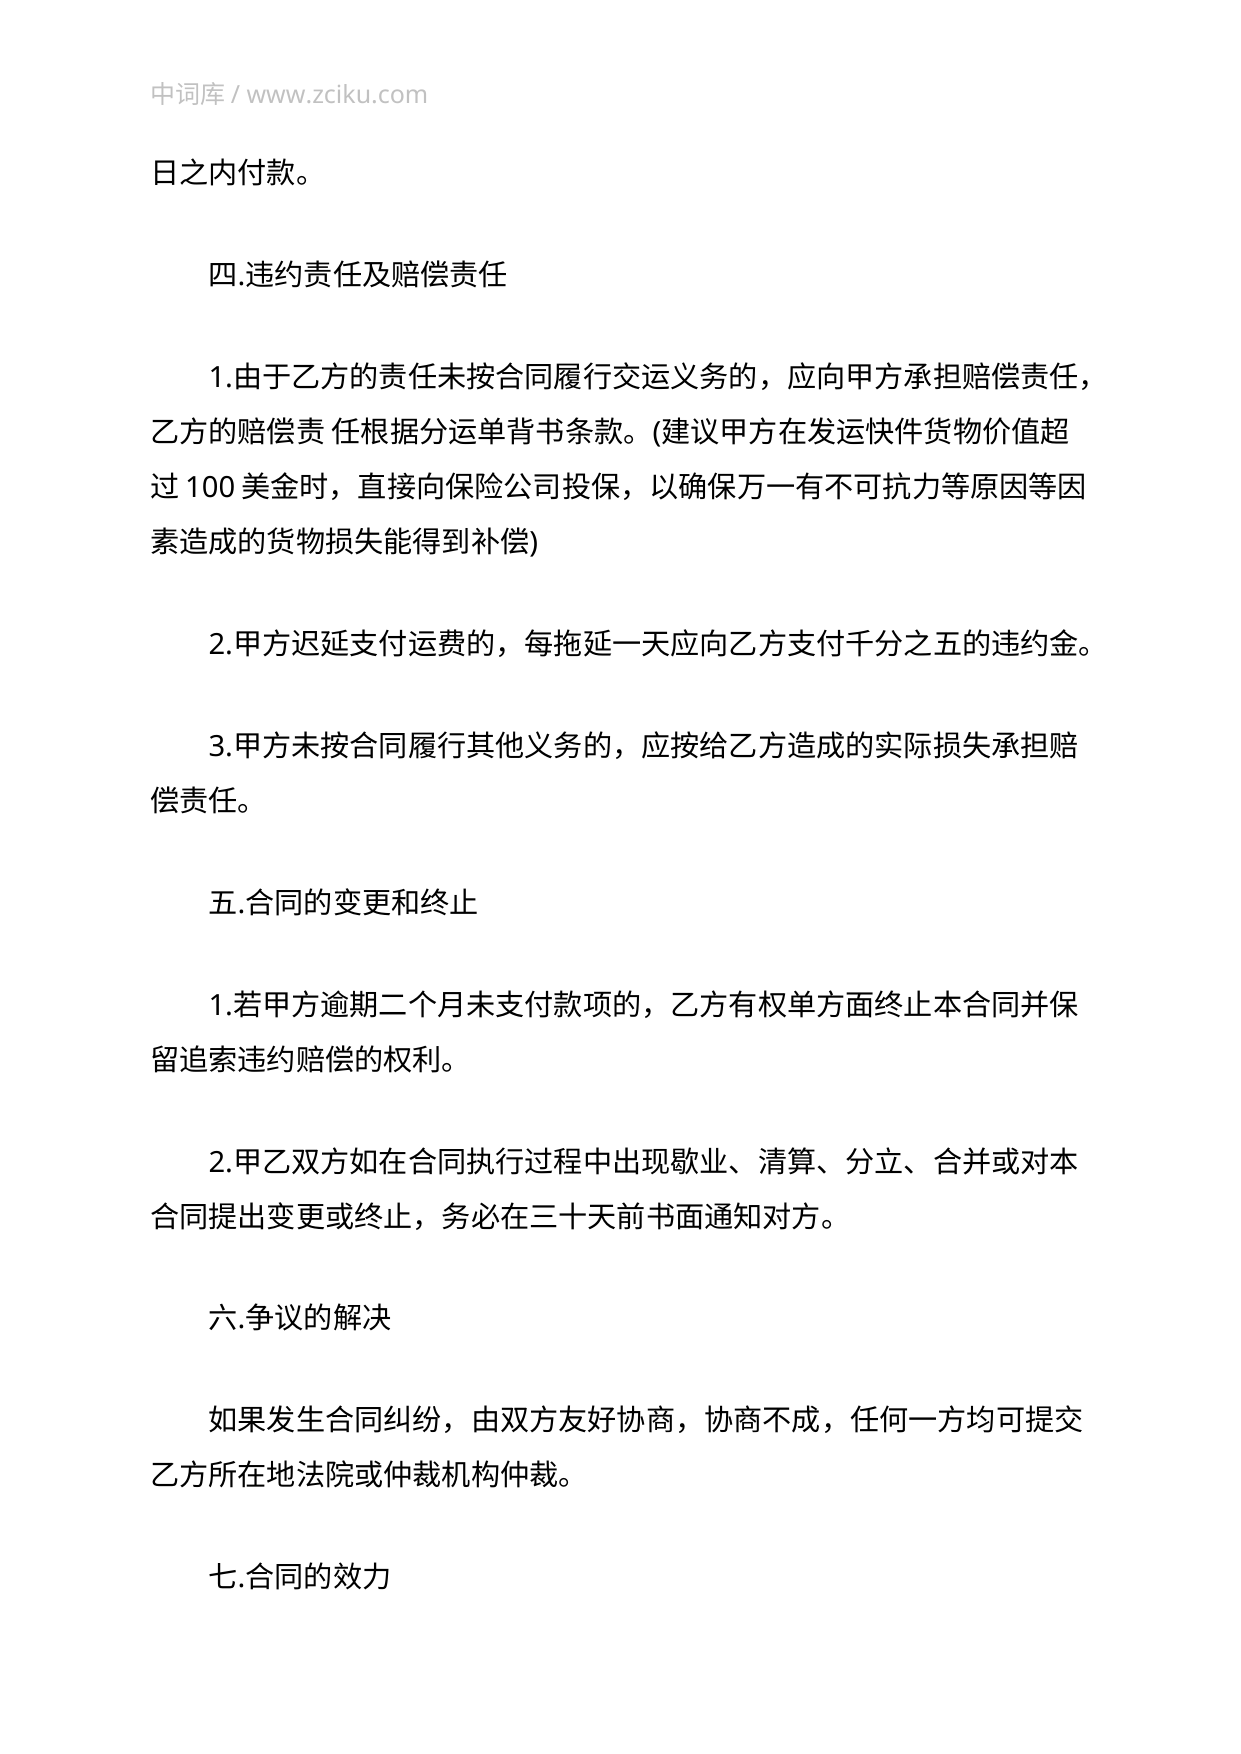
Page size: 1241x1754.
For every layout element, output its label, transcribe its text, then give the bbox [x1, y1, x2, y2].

text 七.合同的效力 [150, 1554, 1090, 1596]
text 2.甲乙双方如在合同执行过程中出现歇业、清算、分立、合并或对本合同提出变更或终止，务必在三十天前书面通知对方。 [150, 1138, 1090, 1236]
text 2.甲方迟延支付运费的，每拖延一天应向乙方支付千分之五的违约金。 [150, 621, 1090, 663]
text 1.若甲方逾期二个月未支付款项的，乙方有权单方面终止本合同并保留追索违约赔偿的权利。 [150, 981, 1090, 1079]
text 1.由于乙方的责任未按合同履行交运义务的，应向甲方承担赔偿责任，乙方的赔偿责 任根据分运单背书条款。(建议甲方在发运快件货物价值超过100美金时，直接向保险公司投保，以确保万一有不可抗力等原因等因素造成的货物损失能得到补偿) [150, 354, 1090, 561]
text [150, 150, 1090, 192]
text 五.合同的变更和终止 [150, 879, 1090, 922]
text 四.违约责任及赔偿责任 [150, 252, 1090, 294]
text 3.甲方未按合同履行其他义务的，应按给乙方造成的实际损失承担赔偿责任。 [150, 723, 1090, 820]
text 如果发生合同纠纷，由双方友好协商，协商不成，任何一方均可提交乙方所在地法院或仲裁机构仲裁。 [150, 1397, 1090, 1494]
text 六.争议的解决 [150, 1295, 1090, 1337]
